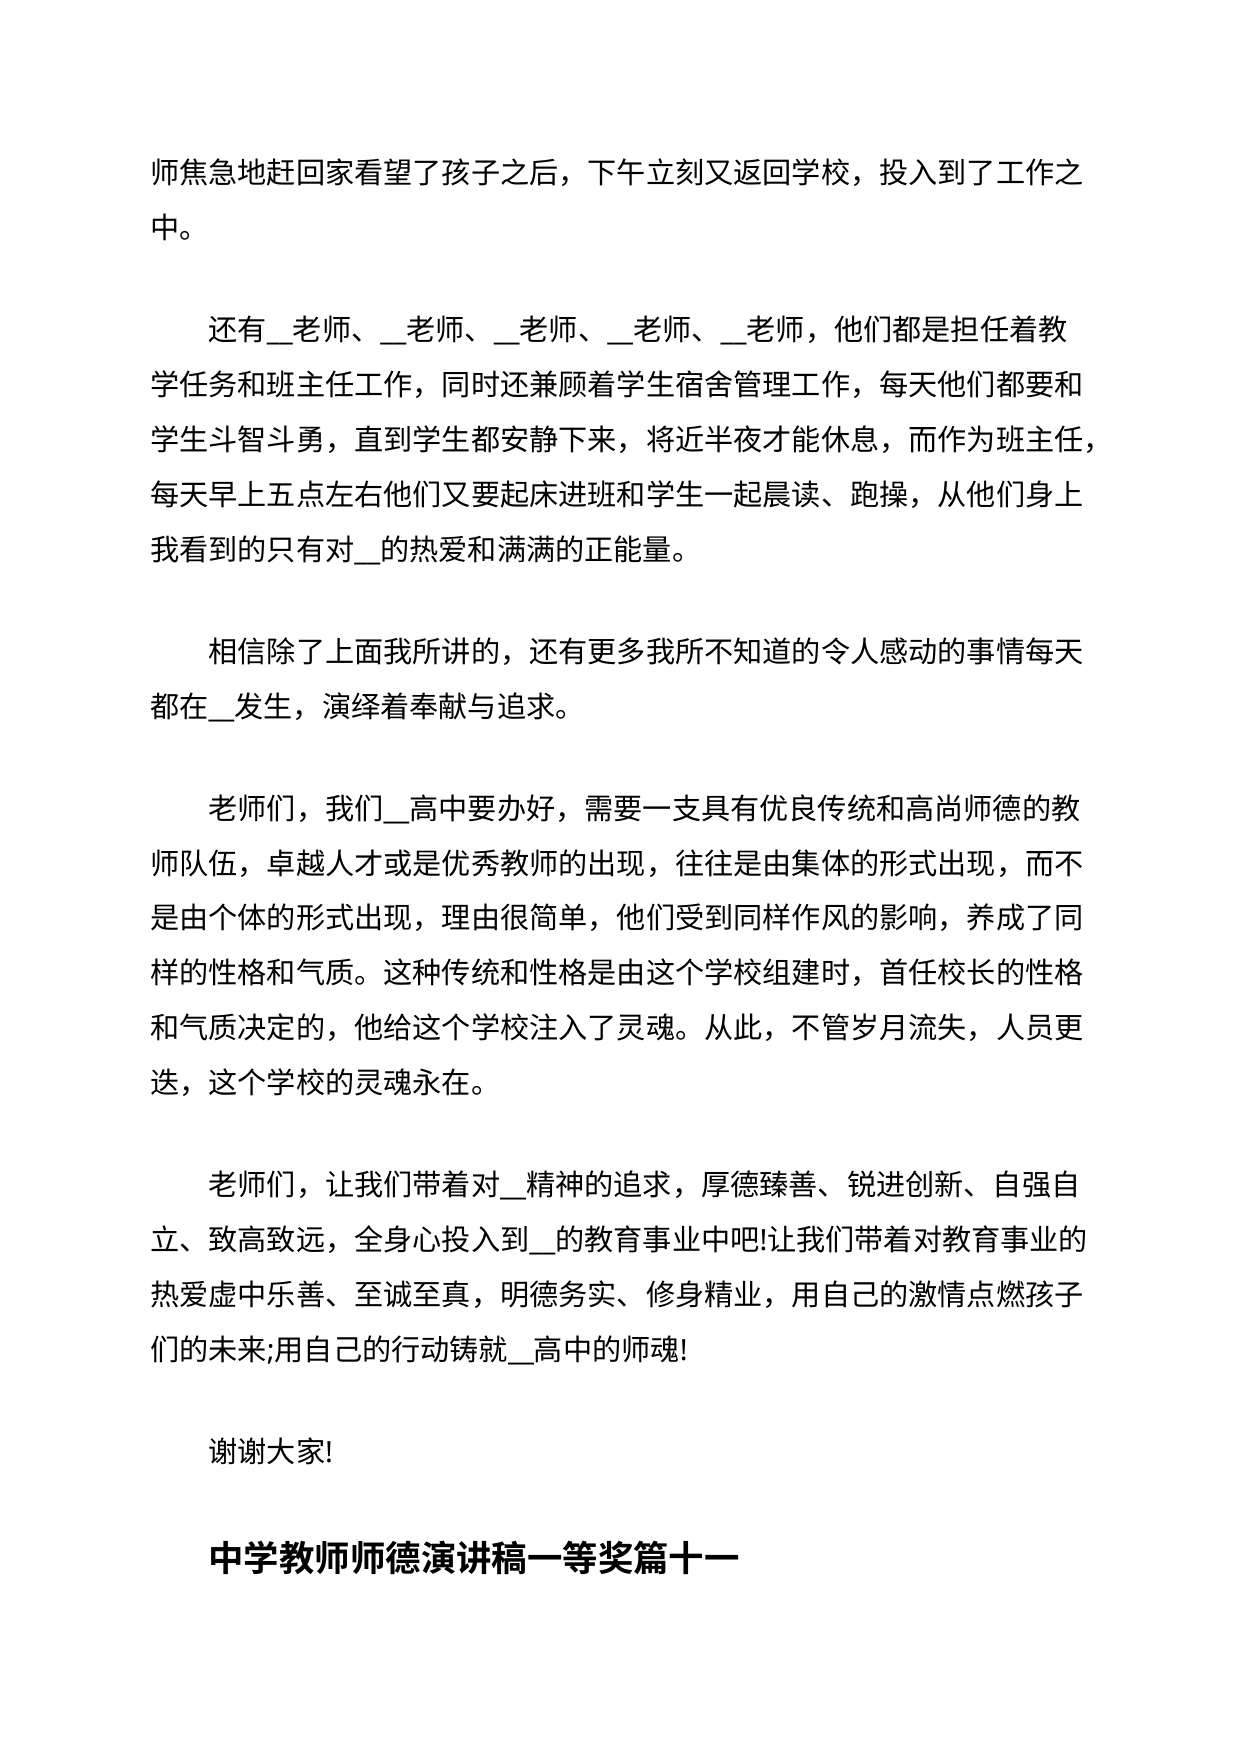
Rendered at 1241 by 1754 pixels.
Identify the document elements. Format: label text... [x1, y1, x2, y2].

text 中学教师师德演讲稿一等奖篇十一 [150, 1530, 1090, 1582]
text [150, 150, 1090, 247]
text 老师们，我们__高中要办好，需要一支具有优良传统和高尚师德的教师队伍，卓越人才或是优秀教师的出现，往往是由集体的形式出现，而不是由个体的形式出现，理由很简单，他们受到同样作风的影响，养成了同样的性格和气质。这种传统和性格是由这个学校组建时，首任校长的性格和气质决定的，他给这个学校注入了灵魂。从此，不管岁月流失，人员更迭，这个学校的灵魂永在。 [150, 785, 1090, 1102]
text 谢谢大家! [150, 1428, 1090, 1471]
text 老师们，让我们带着对__精神的追求，厚德臻善、锐进创新、自强自立、致高致远，全身心投入到__的教育事业中吧!让我们带着对教育事业的热爱虚中乐善、至诚至真，明德务实、修身精业，用自己的激情点燃孩子们的未来;用自己的行动铸就__高中的师魂! [150, 1162, 1090, 1369]
text 还有__老师、__老师、__老师、__老师、__老师，他们都是担任着教学任务和班主任工作，同时还兼顾着学生宿舍管理工作，每天他们都要和学生斗智斗勇，直到学生都安静下来，将近半夜才能休息，而作为班主任，每天早上五点左右他们又要起床进班和学生一起晨读、跑操，从他们身上我看到的只有对__的热爱和满满的正能量。 [150, 307, 1090, 569]
text 相信除了上面我所讲的，还有更多我所不知道的令人感动的事情每天都在__发生，演绎着奉献与追求。 [150, 628, 1090, 726]
